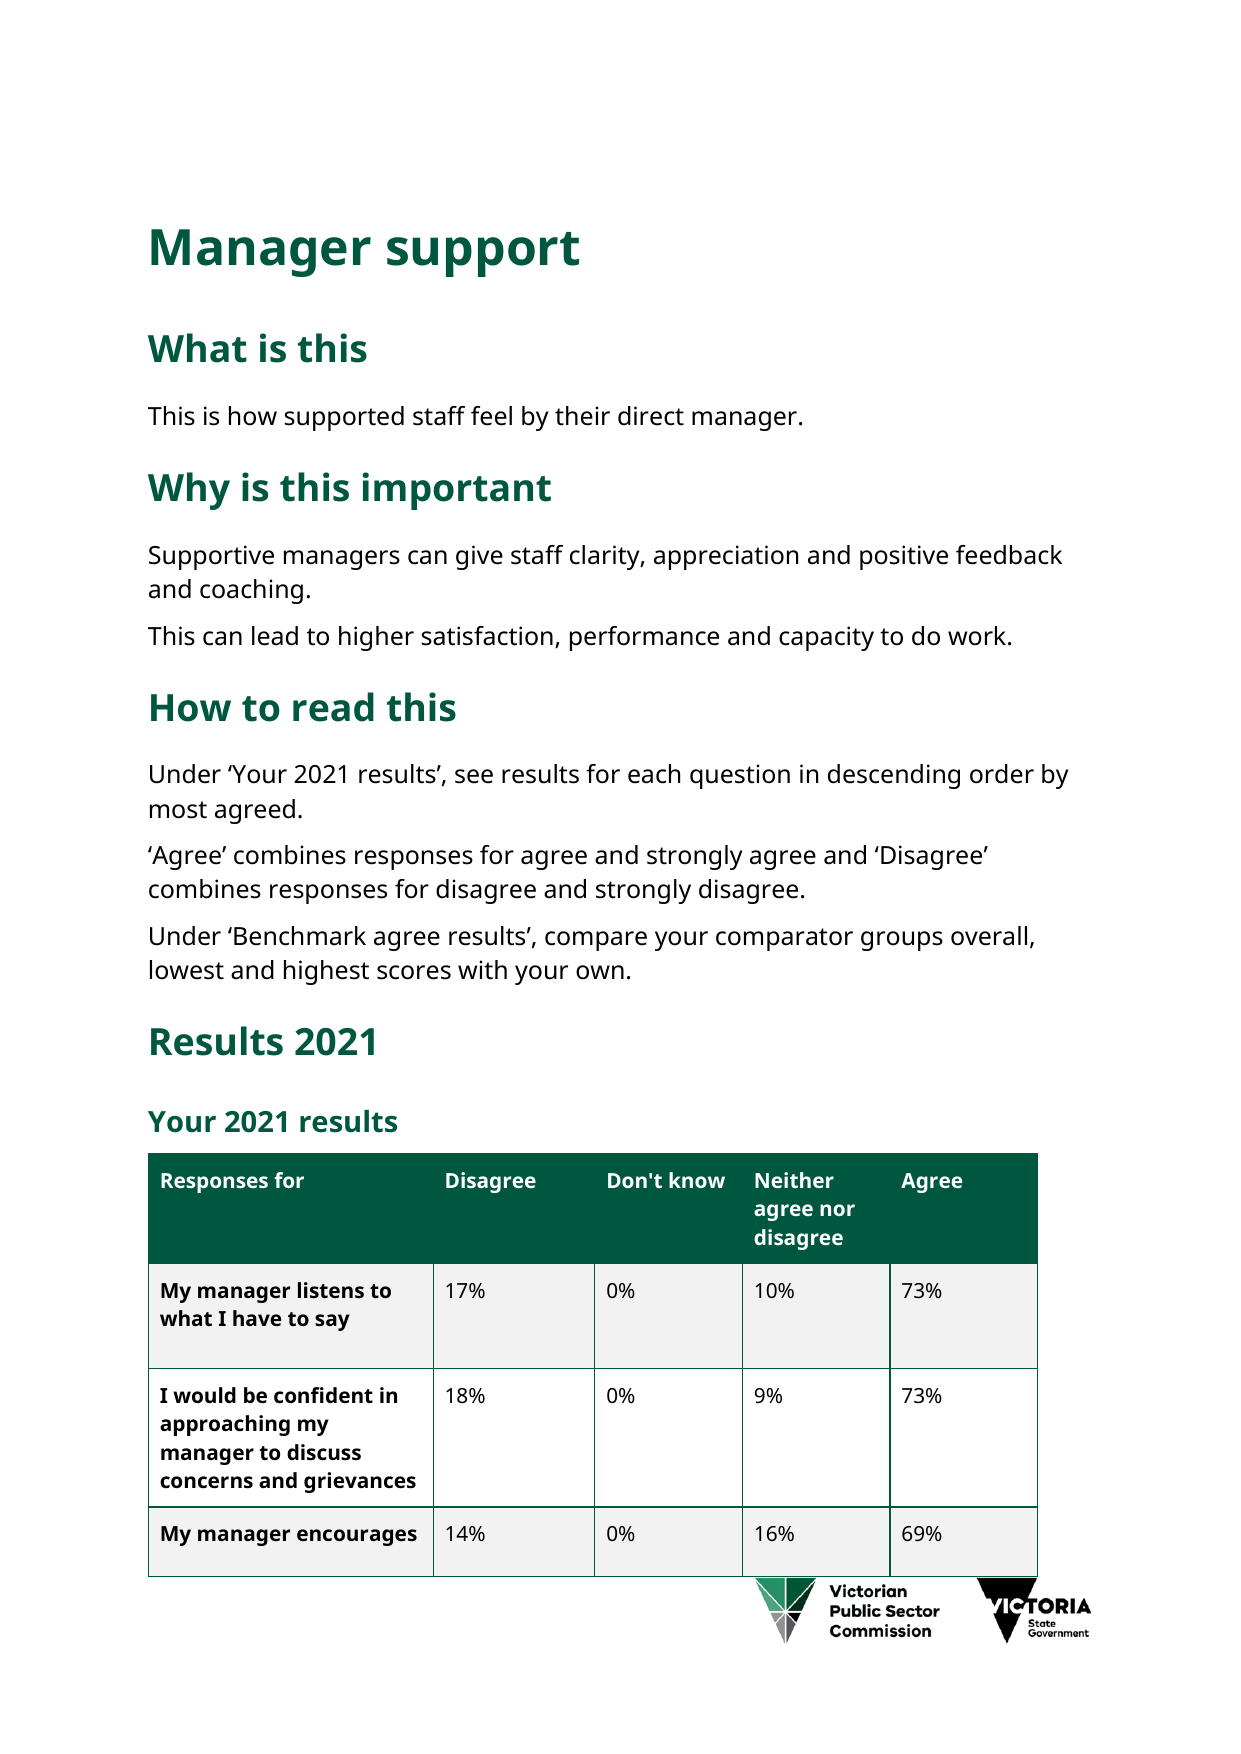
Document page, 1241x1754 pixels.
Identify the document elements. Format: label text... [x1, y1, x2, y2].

text Supportive managers can give staff clarity, appreciation and positive feedback and coaching. [148, 538, 1092, 606]
subtitle Your 2021 results [148, 1102, 1092, 1141]
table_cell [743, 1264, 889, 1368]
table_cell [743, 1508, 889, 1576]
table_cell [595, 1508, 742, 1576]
subtitle Why is this important [148, 462, 1092, 513]
text Under ‘Benchmark agree results’, compare your comparator groups overall, lowest and highest scores with your own. [148, 918, 1092, 986]
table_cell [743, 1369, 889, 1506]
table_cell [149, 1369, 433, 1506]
subtitle How to read this [148, 681, 1092, 732]
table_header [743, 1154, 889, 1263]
picture [754, 1577, 1093, 1645]
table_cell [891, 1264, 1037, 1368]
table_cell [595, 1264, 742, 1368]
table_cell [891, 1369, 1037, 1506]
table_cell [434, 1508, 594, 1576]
subtitle What is this [148, 323, 1092, 374]
text ‘Agree’ combines responses for agree and strongly agree and ‘Disagree’ combines responses for disagree and strongly disagree. [148, 838, 1092, 906]
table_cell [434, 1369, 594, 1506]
text This is how supported staff feel by their direct manager. [148, 398, 1092, 433]
subtitle Results 2021 [148, 1016, 1092, 1067]
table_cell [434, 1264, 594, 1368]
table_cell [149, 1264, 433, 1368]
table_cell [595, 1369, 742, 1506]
text This can lead to higher satisfaction, performance and capacity to do work. [148, 618, 1092, 652]
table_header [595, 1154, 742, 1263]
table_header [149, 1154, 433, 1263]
subtitle Manager support [148, 212, 1092, 280]
text Under ‘Your 2021 results’, see results for each question in descending order by most agreed. [148, 757, 1092, 825]
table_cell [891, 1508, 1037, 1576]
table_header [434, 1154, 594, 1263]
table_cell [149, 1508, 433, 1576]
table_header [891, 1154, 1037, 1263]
